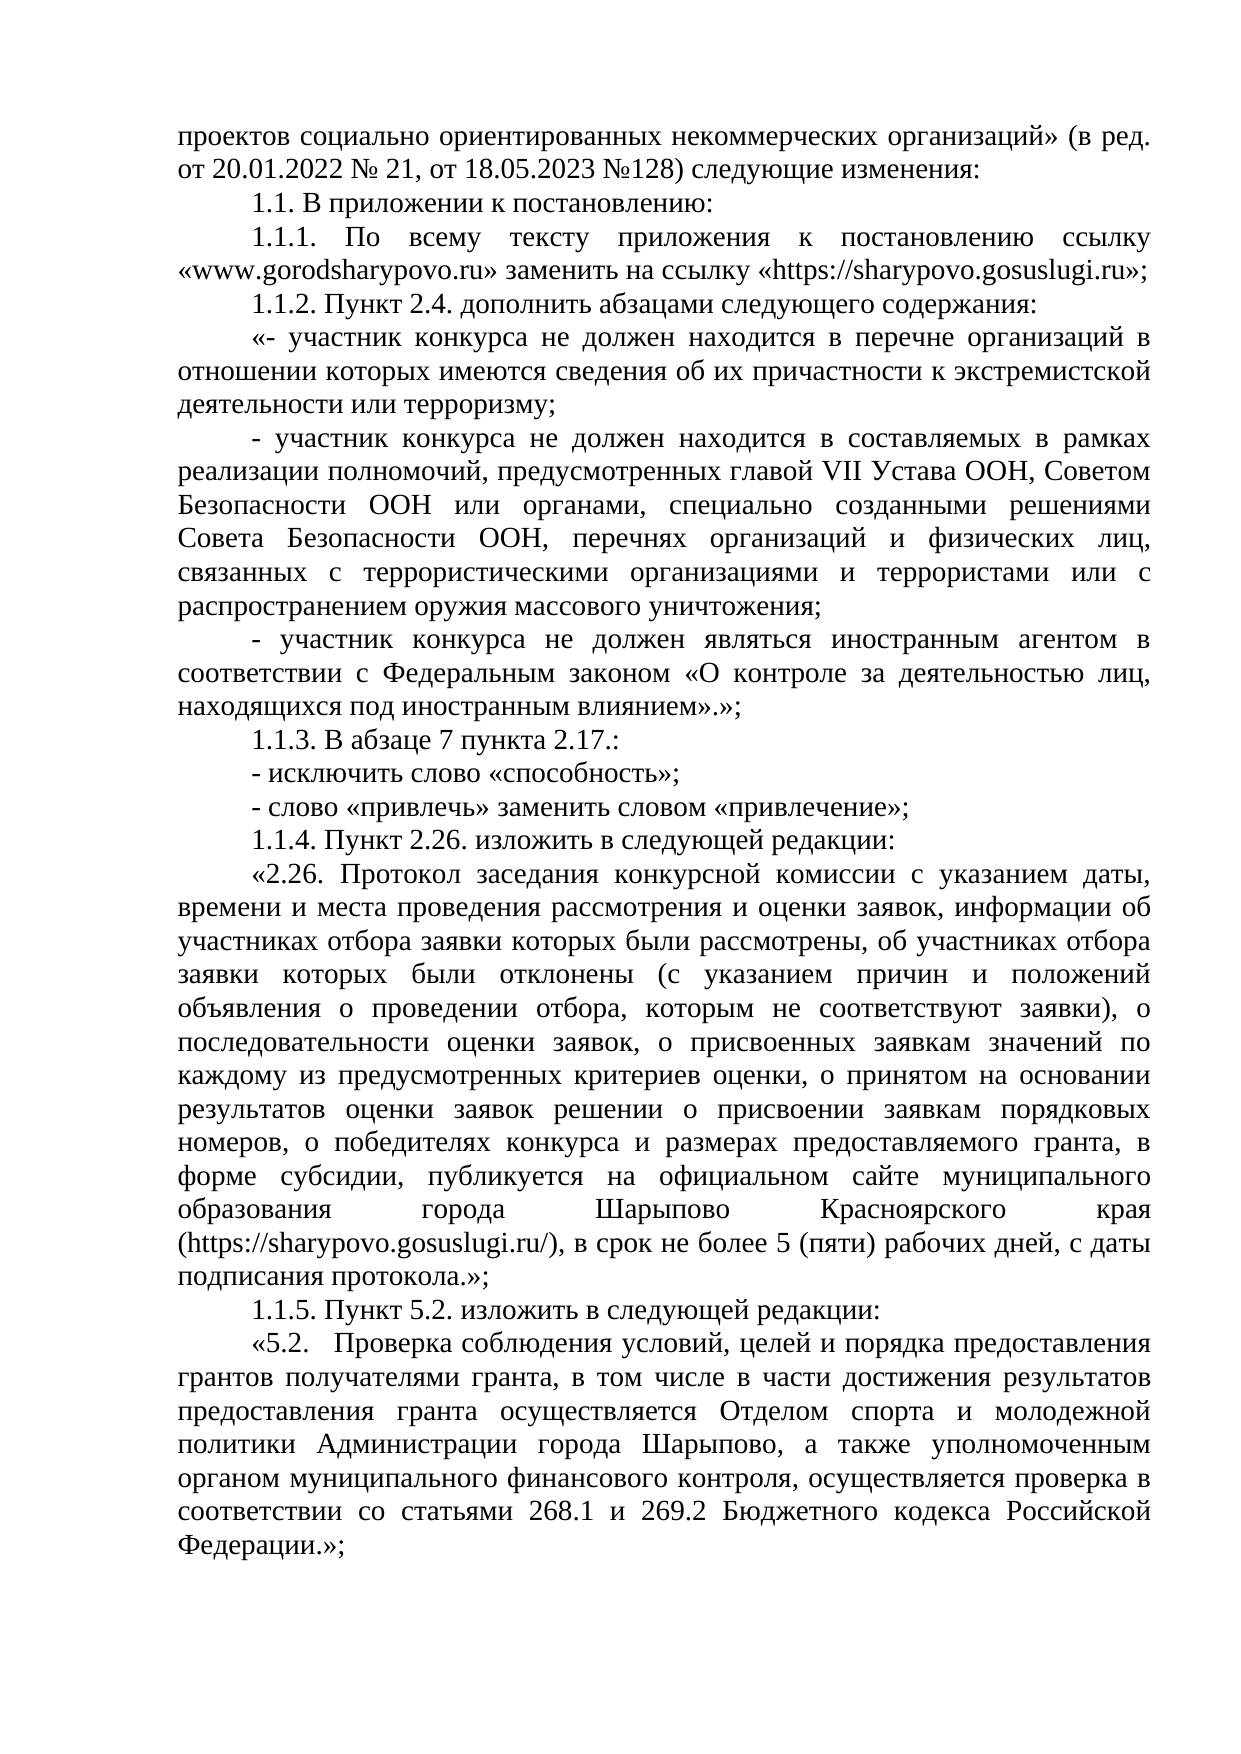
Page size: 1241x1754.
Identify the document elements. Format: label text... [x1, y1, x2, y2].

text - участник конкурса не должен находится в составляемых в рамках реализации полномочий, предусмотренных главой VII Устава ООН, Советом Безопасности ООН или органами, специально созданными решениями Совета Безопасности ООН, перечнях организаций и физических лиц, связанных с террористическими организациями и террористами или с распространением оружия массового уничтожения; [177, 420, 1152, 621]
text 1.1.1. По всему тексту приложения к постановлению ссылку «www.gorodsharypovo.ru» заменить на ссылку «https://sharypovo.gosuslugi.ru»; [177, 219, 1152, 286]
text «5.2. Проверка соблюдения условий, целей и порядка предоставления грантов получателями гранта, в том числе в части достижения результатов предоставления гранта осуществляется Отделом спорта и молодежной политики Администрации города Шарыпово, а также уполномоченным органом муниципального финансового контроля, осуществляется проверка в соответствии со статьями 268.1 и 269.2 Бюджетного кодекса Российской Федерации.»; [177, 1326, 1152, 1560]
text «2.26. Протокол заседания конкурсной комиссии с указанием даты, времени и места проведения рассмотрения и оценки заявок, информации об участниках отбора заявки которых были рассмотрены, об участниках отбора заявки которых были отклонены (с указанием причин и положений объявления о проведении отбора, которым не соответствуют заявки), о последовательности оценки заявок, о присвоенных заявкам значений по каждому из предусмотренных критериев оценки, о принятом на основании результатов оценки заявок решении о присвоении заявкам порядковых номеров, о победителях конкурса и размерах предоставляемого гранта, в форме субсидии, публикуется на официальном сайте муниципального образования города Шарыпово Красноярского края (https://sharypovo.gosuslugi.ru/), в срок не более 5 (пяти) рабочих дней, с даты подписания протокола.»; [177, 856, 1152, 1292]
text - участник конкурса не должен являться иностранным агентом в соответствии с Федеральным законом «О контроле за деятельностью лиц, находящихся под иностранным влиянием».»; [177, 621, 1152, 722]
text 1.1.4. Пункт 2.26. изложить в следующей редакции: [177, 822, 1152, 856]
text 1.1.5. Пункт 5.2. изложить в следующей редакции: [177, 1292, 1152, 1326]
text - слово «привлечь» заменить словом «привлечение»; [177, 789, 1152, 822]
text 1.1. В приложении к постановлению: [177, 185, 1152, 219]
text «- участник конкурса не должен находится в перечне организаций в отношении которых имеются сведения об их причастности к экстремистской деятельности или терроризму; [177, 319, 1152, 420]
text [177, 118, 1152, 185]
text 1.1.3. В абзаце 7 пункта 2.17.: [177, 722, 1152, 755]
text 1.1.2. Пункт 2.4. дополнить абзацами следующего содержания: [177, 286, 1152, 319]
text - исключить слово «способность»; [177, 755, 1152, 789]
